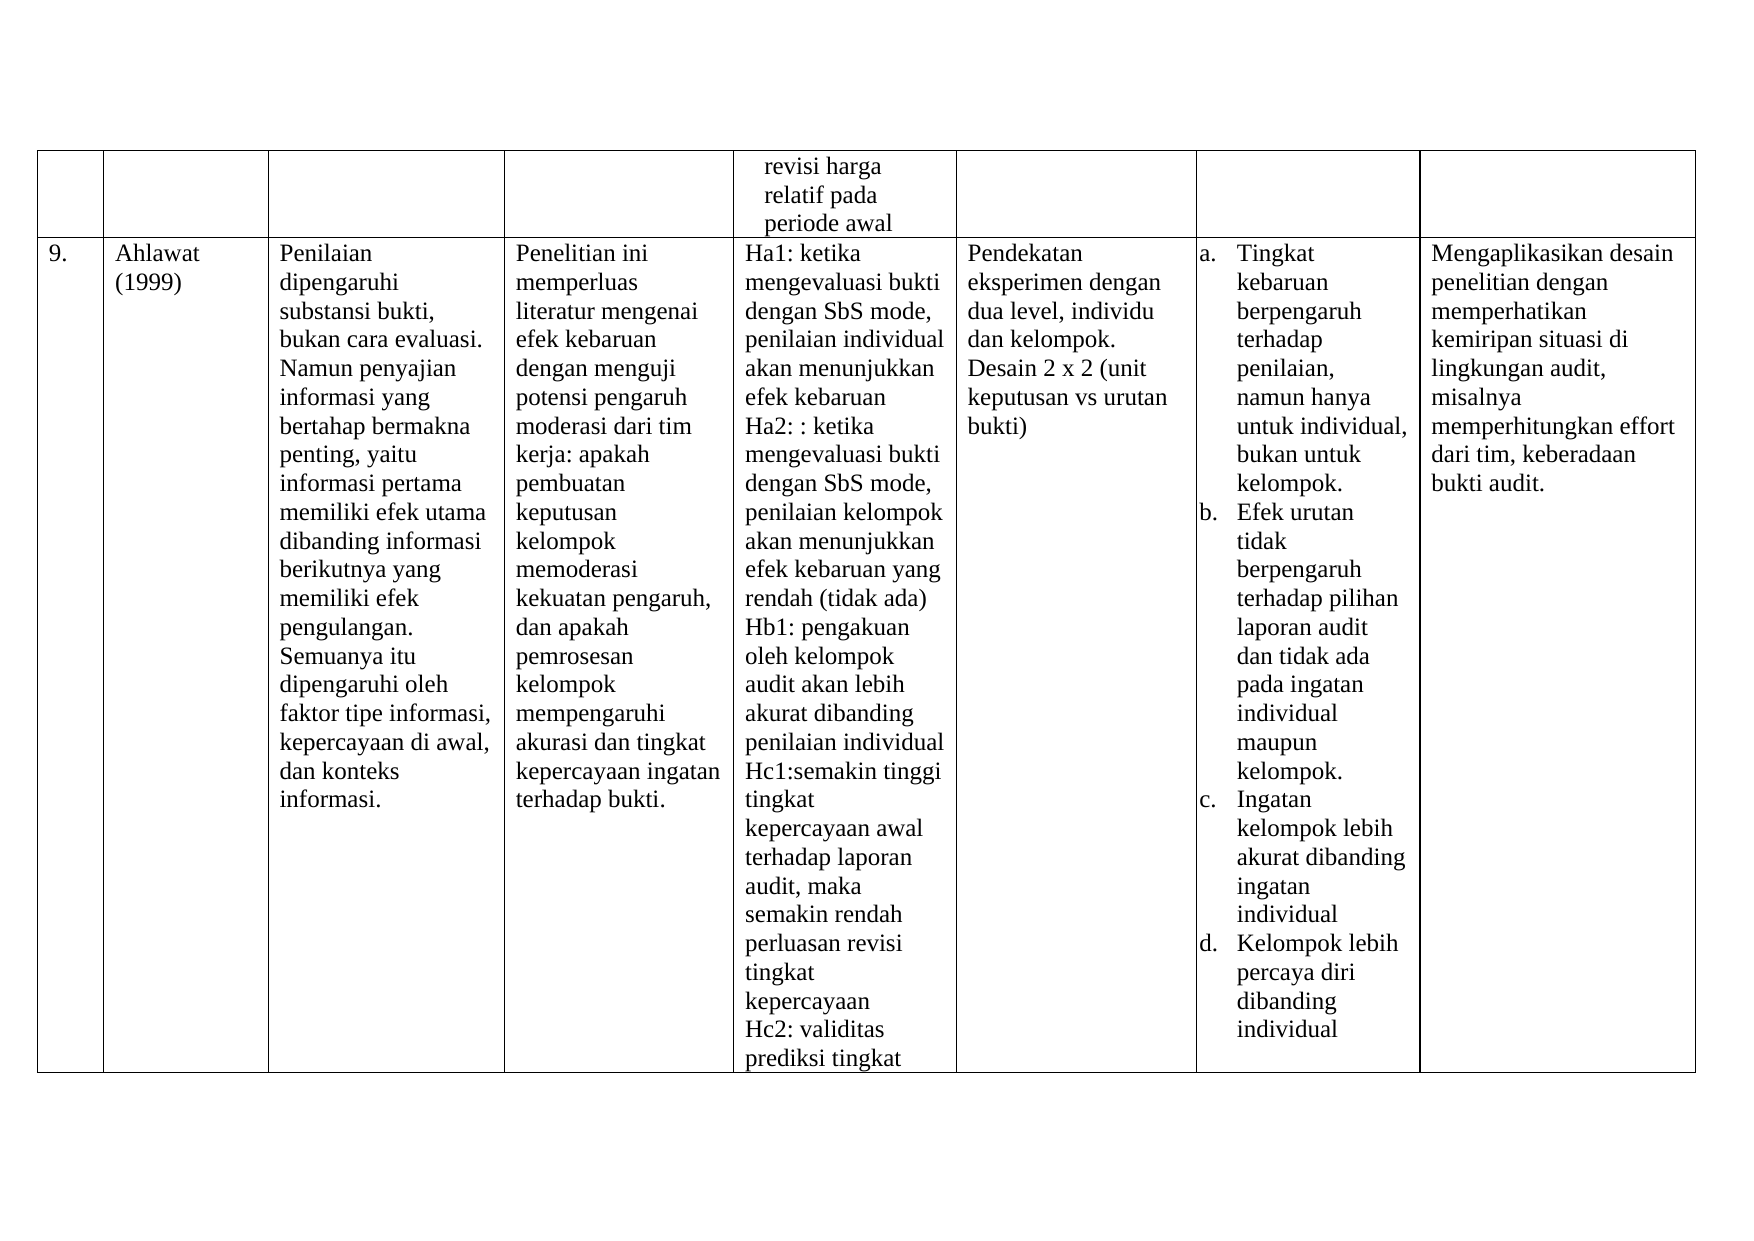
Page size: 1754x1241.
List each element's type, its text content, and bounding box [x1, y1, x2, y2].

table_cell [1421, 238, 1695, 1072]
table_cell Ahlawat (1999) [104, 238, 268, 1072]
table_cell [1421, 151, 1695, 237]
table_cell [957, 238, 1196, 1072]
table_cell 9. [38, 238, 103, 1072]
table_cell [269, 151, 504, 237]
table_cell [957, 151, 1196, 237]
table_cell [269, 238, 504, 1072]
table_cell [1197, 238, 1419, 1072]
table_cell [1197, 151, 1419, 237]
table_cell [104, 151, 268, 237]
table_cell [734, 238, 956, 1072]
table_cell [505, 238, 733, 1072]
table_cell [505, 151, 733, 237]
table_cell 8. [38, 151, 103, 237]
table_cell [734, 151, 956, 237]
